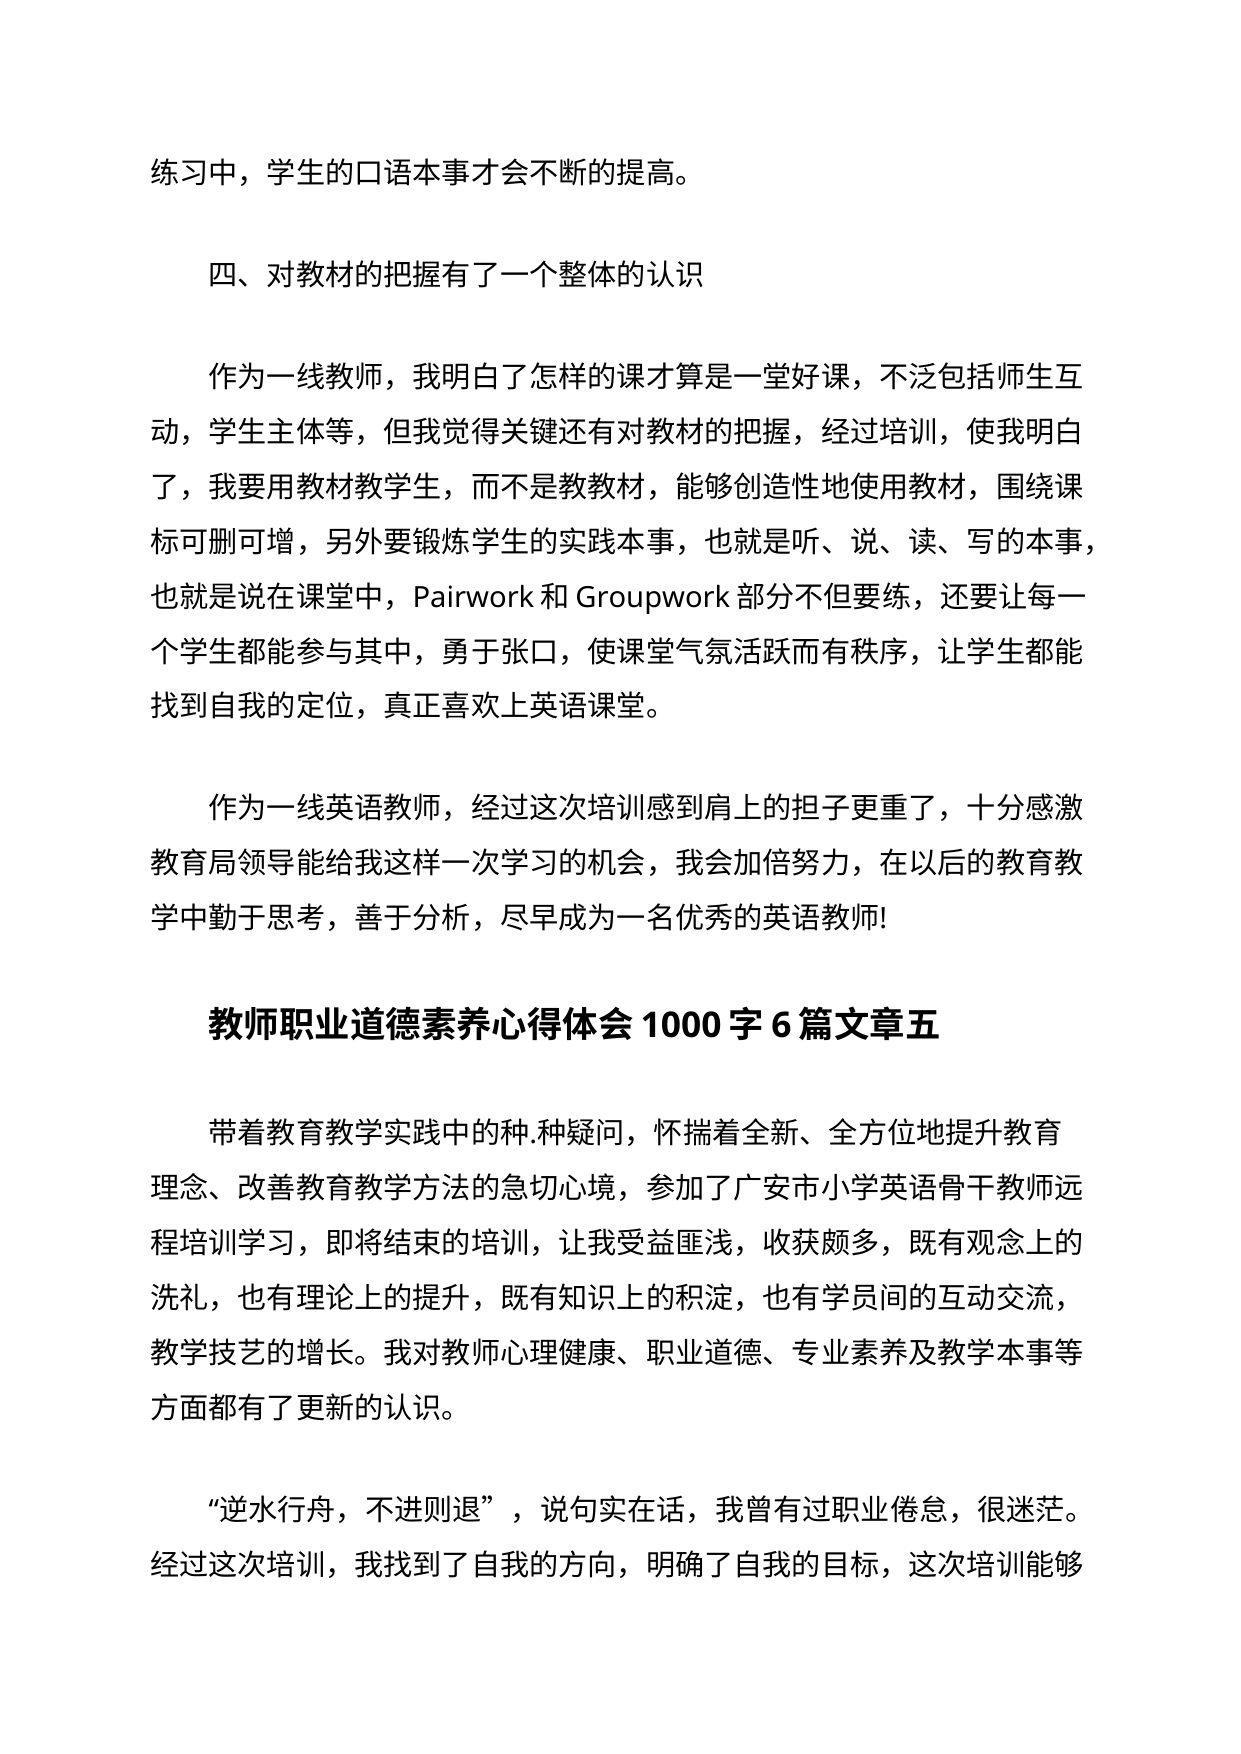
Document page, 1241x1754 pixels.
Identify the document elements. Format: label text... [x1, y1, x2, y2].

text 带着教育教学实践中的种.种疑问，怀揣着全新、全方位地提升教育理念、改善教育教学方法的急切心境，参加了广安市小学英语骨干教师远程培训学习，即将结束的培训，让我受益匪浅，收获颇多，既有观念上的洗礼，也有理论上的提升，既有知识上的积淀，也有学员间的互动交流，教学技艺的增长。我对教师心理健康、职业道德、专业素养及教学本事等方面都有了更新的认识。 [150, 1110, 1090, 1427]
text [150, 150, 1090, 192]
text 作为一线教师，我明白了怎样的课才算是一堂好课，不泛包括师生互动，学生主体等，但我觉得关键还有对教材的把握，经过培训，使我明白了，我要用教材教学生，而不是教教材，能够创造性地使用教材，围绕课标可删可增，另外要锻炼学生的实践本事，也就是听、说、读、写的本事，也就是说在课堂中，Pairwork和Groupwork部分不但要练，还要让每一个学生都能参与其中，勇于张口，使课堂气氛活跃而有秩序，让学生都能找到自我的定位，真正喜欢上英语课堂。 [150, 353, 1090, 725]
text 四、对教材的把握有了一个整体的认识 [150, 252, 1090, 294]
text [150, 1486, 1090, 1584]
text 作为一线英语教师，经过这次培训感到肩上的担子更重了，十分感激教育局领导能给我这样一次学习的机会，我会加倍努力，在以后的教育教学中勤于思考，善于分析，尽早成为一名优秀的英语教师! [150, 785, 1090, 937]
text 教师职业道德素养心得体会1000字6篇文章五 [150, 997, 1090, 1048]
